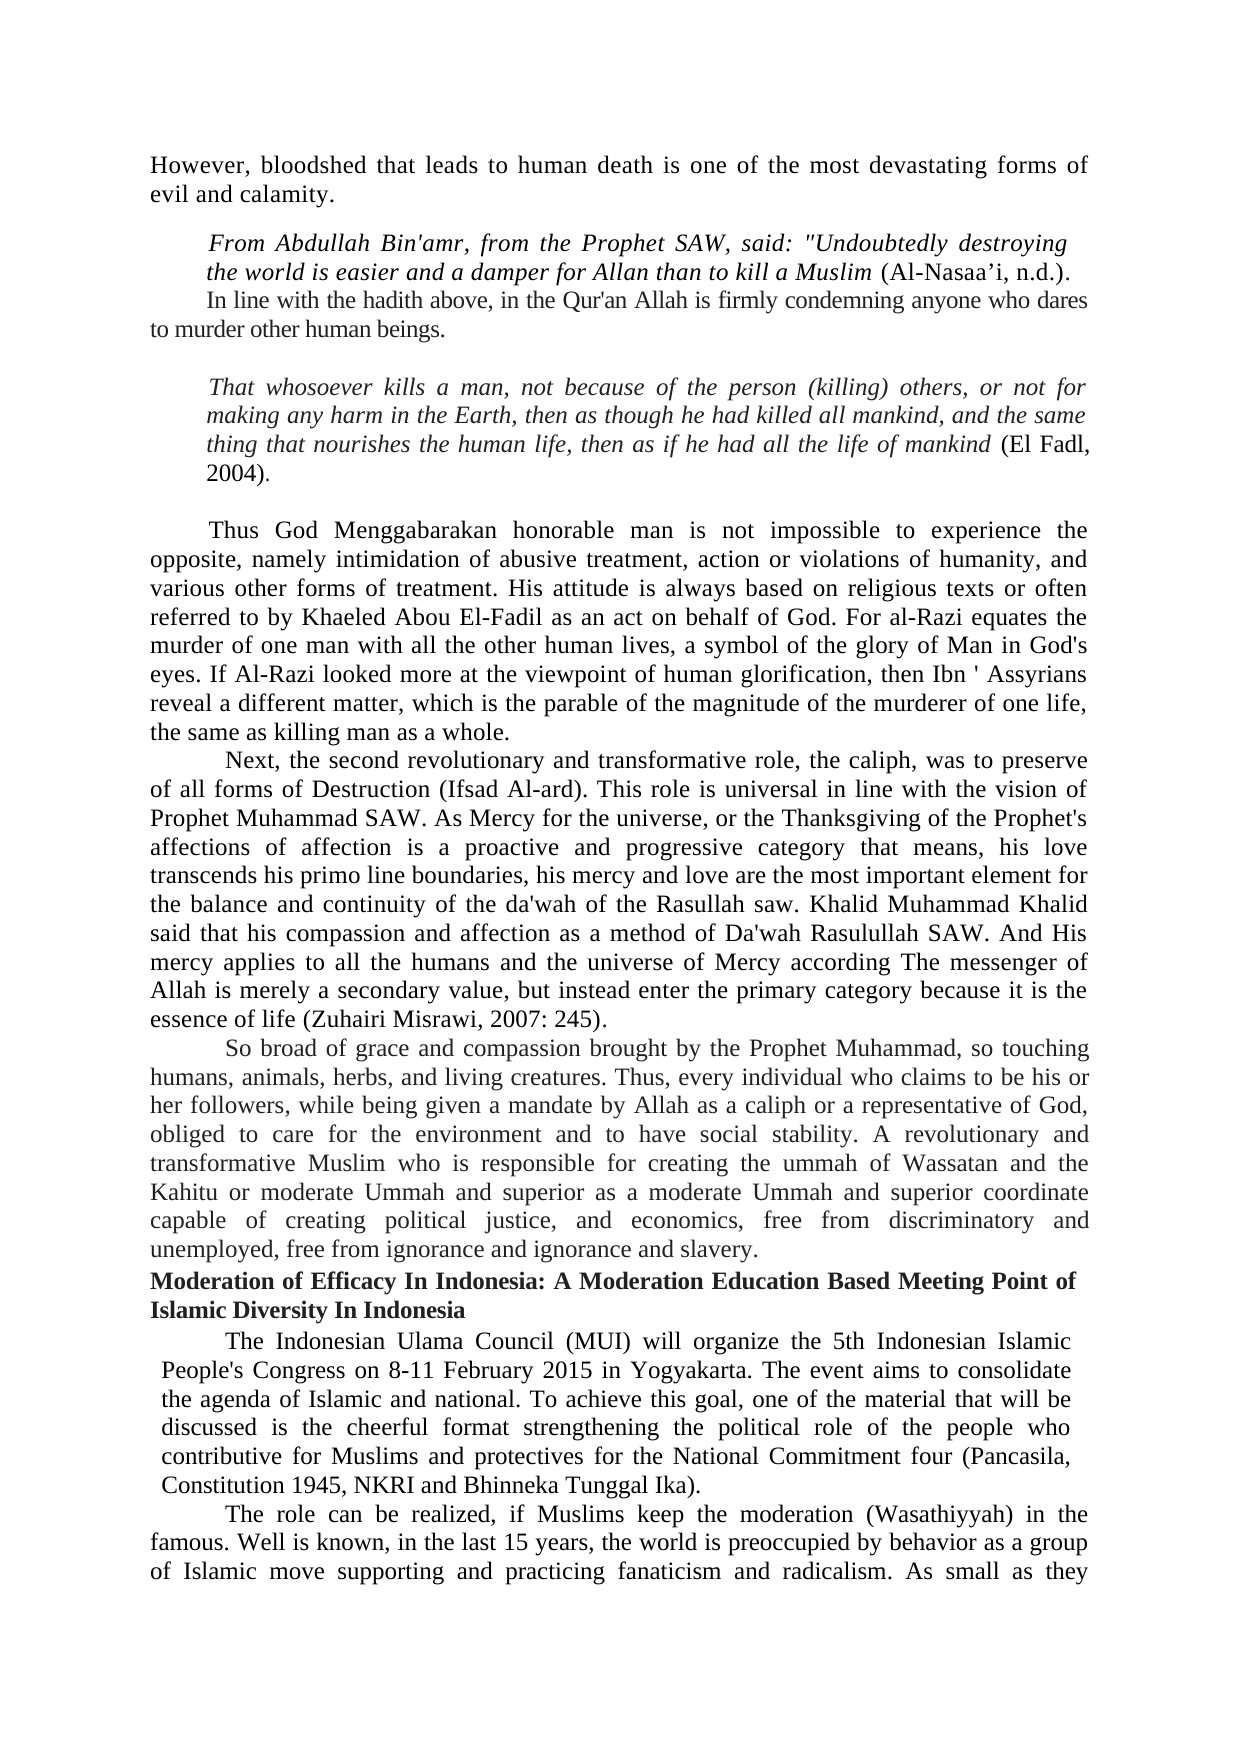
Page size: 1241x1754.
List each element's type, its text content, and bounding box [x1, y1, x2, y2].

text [150, 150, 1090, 207]
text From Abdullah Bin'amr, from the Prophet SAW, said: "Undoubtedly destroying the world is easier and a damper for Allan than to kill a Muslim . [206, 228, 1072, 285]
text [150, 1499, 1090, 1585]
text The Indonesian Ulama Council (MUI) will organize the 5th Indonesian Islamic People's Congress on 8-11 February 2015 in Yogyakarta. The event aims to consolidate the agenda of Islamic and national. To achieve this goal, one of the material that will be discussed is the cheerful format strengthening the political role of the people who contributive for Muslims and protectives for the National Commitment four (Pancasila, Constitution 1945, NKRI and Bhinneka Tunggal Ika). [161, 1326, 1072, 1499]
text Thus God Menggabarakan honorable man is not impossible to experience the opposite, namely intimidation of abusive treatment, action or violations of humanity, and various other forms of treatment. His attitude is always based on religious texts or often referred to by Khaeled Abou El-Fadil as an act on behalf of God. For al-Razi equates the murder of one man with all the other human lives, a symbol of the glory of Man in God's eyes. If Al-Razi looked more at the viewpoint of human glorification, then Ibn ' Assyrians reveal a different matter, which is the parable of the magnitude of the murderer of one life, the same as killing man as a whole. [150, 515, 1090, 745]
text In line with the hadith above, in the Qur'an Allah is firmly condemning anyone who dares to murder other human beings. [150, 285, 1090, 343]
text So broad of grace and compassion brought by the Prophet Muhammad, so touching humans, animals, herbs, and living creatures. Thus, every individual who claims to be his or her followers, while being given a mandate by Allah as a caliph or a representative of God, obliged to care for the environment and to have social stability. A revolutionary and transformative Muslim who is responsible for creating the ummah of Wassatan and the Kahitu or moderate Ummah and superior as a moderate Ummah and superior coordinate capable of creating political justice, and economics, free from discriminatory and unemployed, free from ignorance and ignorance and slavery. [150, 1033, 1090, 1263]
text Moderation of Efficacy In Indonesia: A Moderation Education Based Meeting Point of Islamic Diversity In Indonesia [150, 1266, 1077, 1323]
text That whosoever kills a man, not because of the person (killing) others, or not for making any harm in the Earth, then as though he had killed all mankind, and the same thing that nourishes the human life, then as if he had all the life of mankind . [206, 372, 1090, 487]
text Next, the second revolutionary and transformative role, the caliph, was to preserve of all forms of Destruction (Ifsad Al-ard). This role is universal in line with the vision of Prophet Muhammad SAW. As Mercy for the universe, or the Thanksgiving of the Prophet's affections of affection is a proactive and progressive category that means, his love transcends his primo line boundaries, his mercy and love are the most important element for the balance and continuity of the da'wah of the Rasullah saw. Khalid Muhammad Khalid said that his compassion and affection as a method of Da'wah Rasulullah SAW. And His mercy applies to all the humans and the universe of Mercy according The messenger of Allah is merely a secondary value, but instead enter the primary category because it is the essence of life . [150, 745, 1090, 1033]
